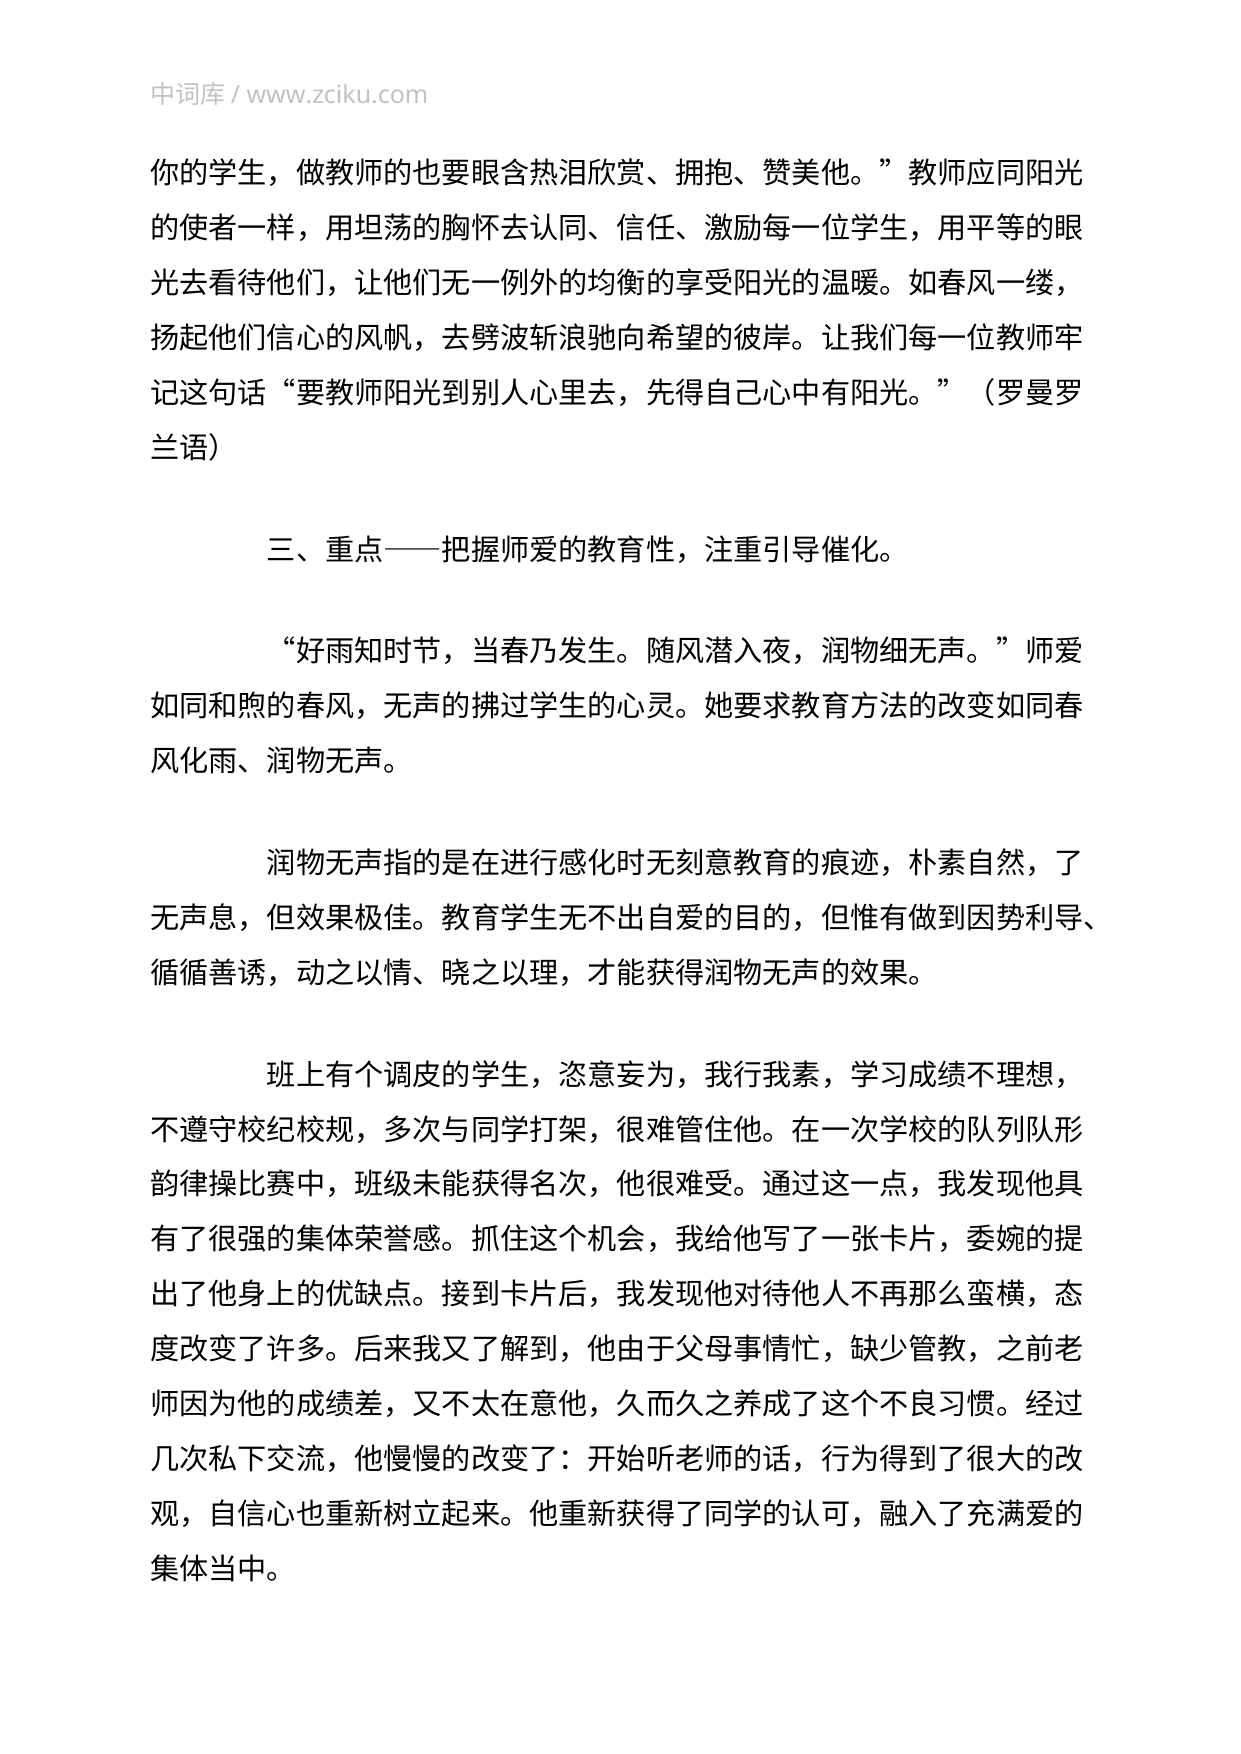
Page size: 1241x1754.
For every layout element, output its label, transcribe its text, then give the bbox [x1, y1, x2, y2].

text 润物无声指的是在进行感化时无刻意教育的痕迹，朴素自然，了无声息，但效果极佳。教育学生无不出自爱的目的，但惟有做到因势利导、循循善诱，动之以情、晓之以理，才能获得润物无声的效果。 [150, 839, 1090, 992]
text 三、重点——把握师爱的教育性，注重引导催化。 [150, 526, 1090, 568]
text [150, 150, 1090, 467]
text “好雨知时节，当春乃发生。随风潜入夜，润物细无声。”师爱如同和煦的春风，无声的拂过学生的心灵。她要求教育方法的改变如同春风化雨、润物无声。 [150, 628, 1090, 780]
text 班上有个调皮的学生，恣意妄为，我行我素，学习成绩不理想，不遵守校纪校规，多次与同学打架，很难管住他。在一次学校的队列队形韵律操比赛中，班级未能获得名次，他很难受。通过这一点，我发现他具有了很强的集体荣誉感。抓住这个机会，我给他写了一张卡片，委婉的提出了他身上的优缺点。接到卡片后，我发现他对待他人不再那么蛮横，态度改变了许多。后来我又了解到，他由于父母事情忙，缺少管教，之前老师因为他的成绩差，又不太在意他，久而久之养成了这个不良习惯。经过几次私下交流，他慢慢的改变了：开始听老师的话，行为得到了很大的改观，自信心也重新树立起来。他重新获得了同学的认可，融入了充满爱的集体当中。 [150, 1051, 1090, 1587]
